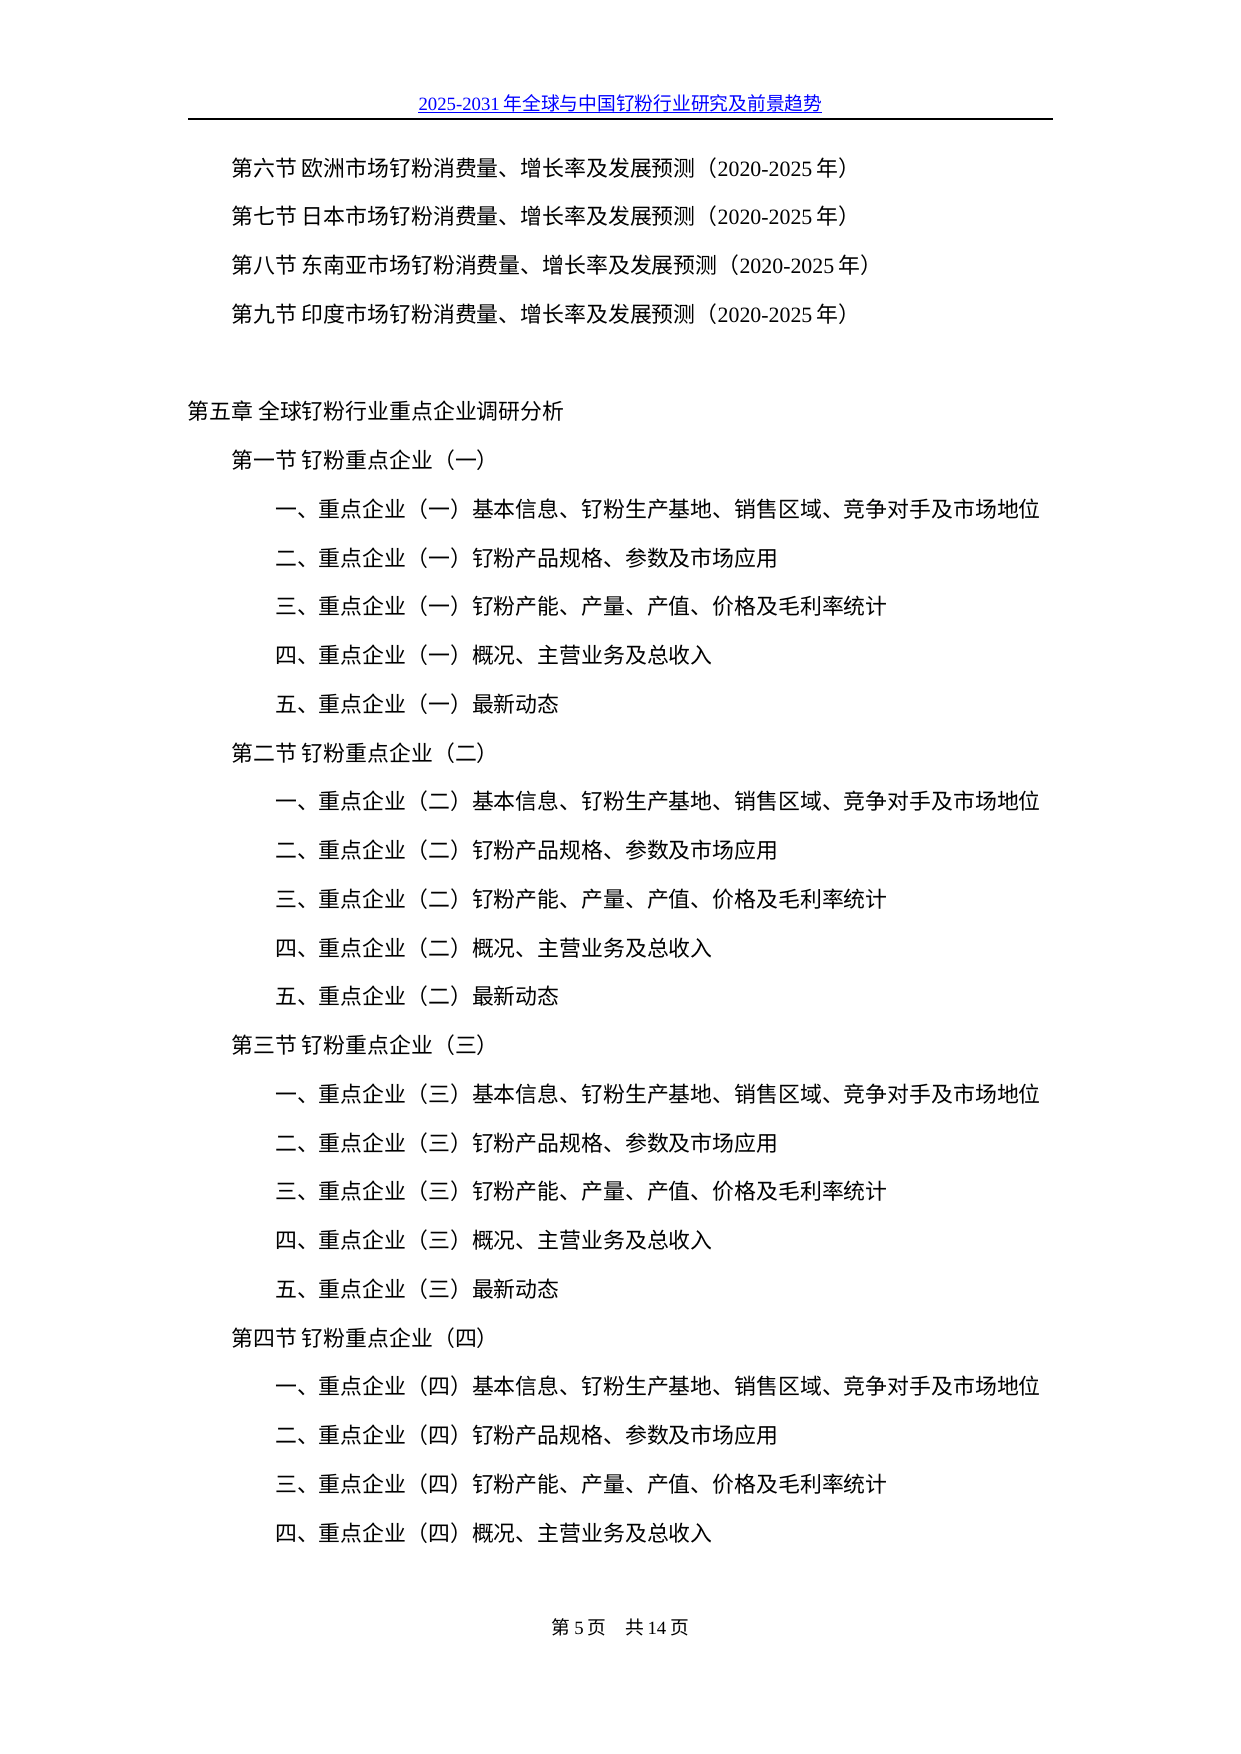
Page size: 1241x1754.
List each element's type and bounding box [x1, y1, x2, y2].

text [187, 150, 1053, 1548]
